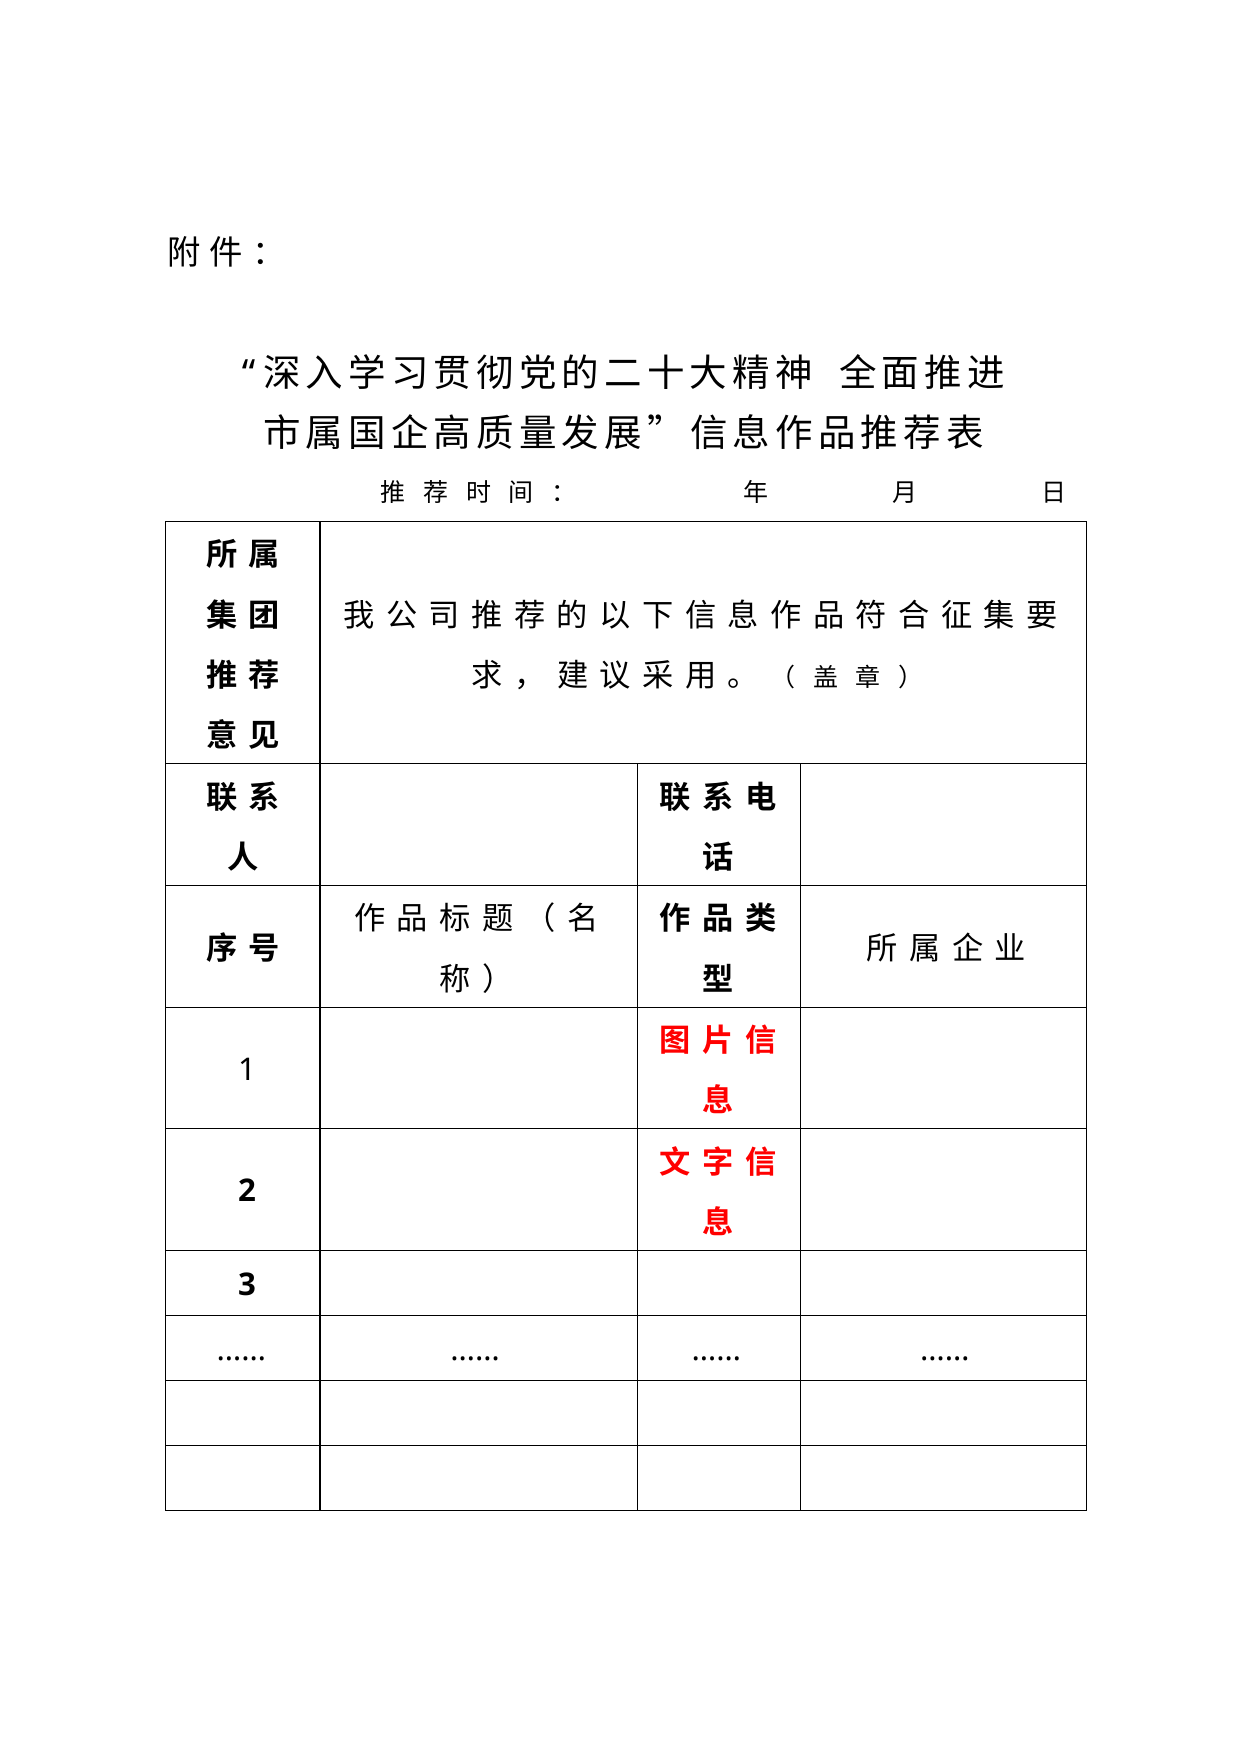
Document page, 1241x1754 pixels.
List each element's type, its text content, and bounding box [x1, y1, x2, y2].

table_cell [801, 764, 1086, 885]
table_cell 图片信息 [638, 1008, 800, 1128]
table_cell [801, 1008, 1086, 1128]
table_header 所属集团 推荐意见 [166, 522, 319, 763]
table_cell …… [321, 1316, 637, 1380]
table_cell [166, 1446, 319, 1510]
table_cell [166, 1381, 319, 1445]
table_cell [321, 1446, 637, 1510]
table_cell 1 [166, 1008, 319, 1128]
text 附件： [167, 219, 1085, 280]
table_cell …… [638, 1316, 800, 1380]
table_cell [321, 1381, 637, 1445]
table_cell 作品标题（名称） [321, 886, 637, 1007]
table_header 我公司推荐的以下信息作品符合征集要求，建议采用。（盖章） [321, 522, 1086, 763]
table_cell [321, 1129, 637, 1250]
table_cell [321, 1008, 637, 1128]
table_cell 作品类型 [638, 886, 800, 1007]
text “深入学习贯彻党的二十大精神 全面推进 [167, 340, 1085, 400]
table_cell [321, 764, 637, 885]
table_cell 序号 [166, 886, 319, 1007]
table_cell [638, 1381, 800, 1445]
table_cell …… [166, 1316, 319, 1380]
table_cell [801, 1251, 1086, 1315]
table_cell 2 [166, 1129, 319, 1250]
text 推荐时间： 年 月 日 [167, 461, 1085, 521]
table_cell …… [801, 1316, 1086, 1380]
table_cell 联系人 [166, 764, 319, 885]
text 市属国企高质量发展”信息作品推荐表 [167, 400, 1085, 461]
table_cell [801, 1129, 1086, 1250]
table_cell [638, 1446, 800, 1510]
table_cell 所属企业 [801, 886, 1086, 1007]
table_cell [321, 1251, 637, 1315]
table_cell [801, 1446, 1086, 1510]
table_cell [801, 1381, 1086, 1445]
table_cell 文字信息 [638, 1129, 800, 1250]
table_cell 3 [166, 1251, 319, 1315]
table_cell 联系电话 [638, 764, 800, 885]
table_cell [638, 1251, 800, 1315]
